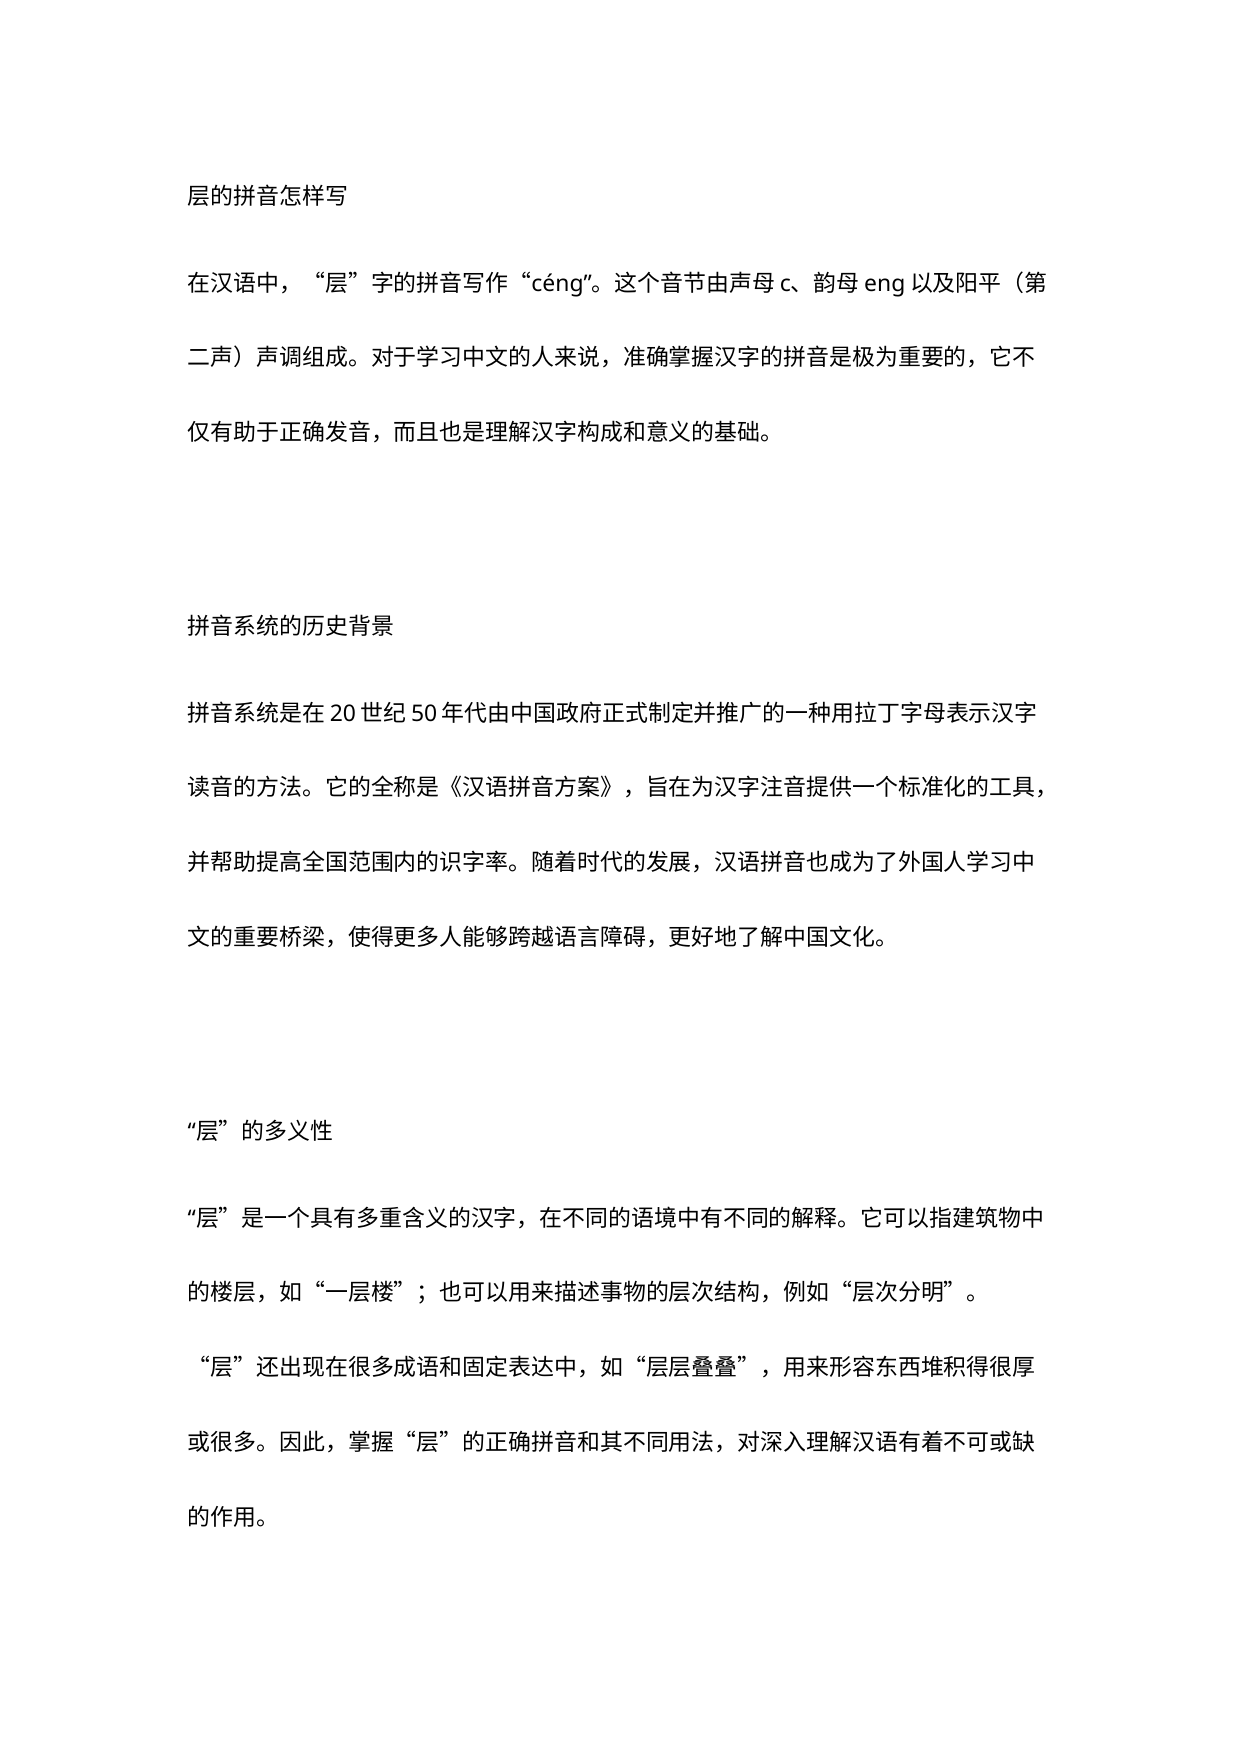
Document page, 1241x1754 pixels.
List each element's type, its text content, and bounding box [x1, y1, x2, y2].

text 拼音系统的历史背景 [187, 592, 1053, 657]
text 拼音系统是在20世纪50年代由中国政府正式制定并推广的一种用拉丁字母表示汉字读音的方法。它的全称是《汉语拼音方案》，旨在为汉字注音提供一个标准化的工具，并帮助提高全国范围内的识字率。随着时代的发展，汉语拼音也成为了外国人学习中文的重要桥梁，使得更多人能够跨越语言障碍，更好地了解中国文化。 [187, 679, 1053, 968]
text 在汉语中，“层”字的拼音写作“céng”。这个音节由声母c、韵母eng以及阳平（第二声）声调组成。对于学习中文的人来说，准确掌握汉字的拼音是极为重要的，它不仅有助于正确发音，而且也是理解汉字构成和意义的基础。 [187, 248, 1053, 463]
text 层的拼音怎样写 [187, 162, 1053, 227]
text “层”是一个具有多重含义的汉字，在不同的语境中有不同的解释。它可以指建筑物中的楼层，如“一层楼”；也可以用来描述事物的层次结构，例如“层次分明”。“层”还出现在很多成语和固定表达中，如“层层叠叠”，用来形容东西堆积得很厚或很多。因此，掌握“层”的正确拼音和其不同用法，对深入理解汉语有着不可或缺的作用。 [187, 1184, 1053, 1547]
text “层”的多义性 [187, 1097, 1053, 1162]
